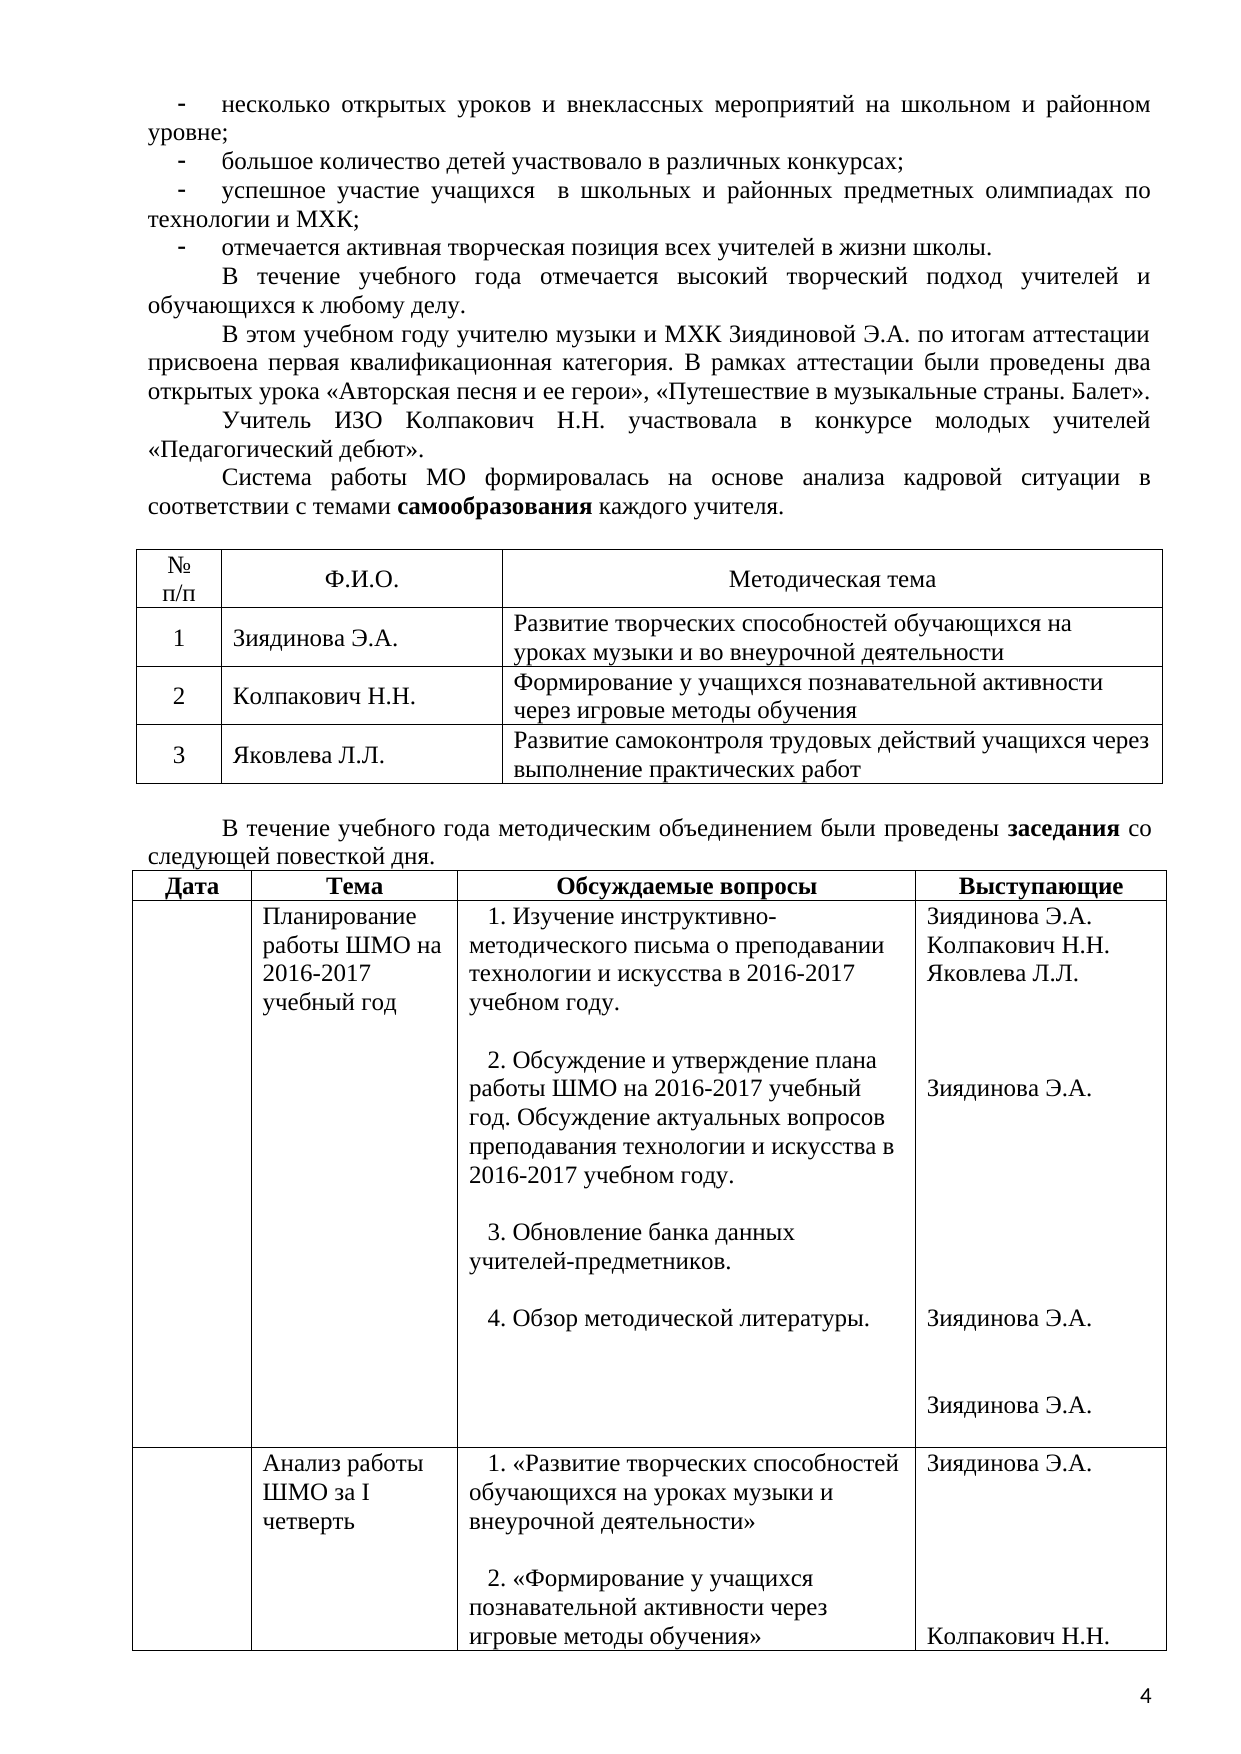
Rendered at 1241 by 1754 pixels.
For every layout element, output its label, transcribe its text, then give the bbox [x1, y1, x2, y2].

list несколько открытых уроков и внеклассных мероприятий на школьном и районном уровне; [148, 89, 1152, 146]
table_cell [252, 1448, 457, 1649]
table_cell Формирование у учащихся познавательной активности через игровые методы обучения [503, 667, 1162, 724]
table_cell Зиядинова Э.А. Колпакович Н.Н. Яковлева Л.Л. Зиядинова Э.А. Зиядинова Э.А. Зиядинова Э.А. [916, 901, 1166, 1447]
table_cell Яковлева Л.Л. [222, 725, 502, 783]
text Система работы МО формировалась на основе анализа кадровой ситуации в соответствии с темами самообразования каждого учителя. [148, 462, 1152, 520]
table_header Методическая тема [503, 550, 1162, 607]
table_cell [133, 901, 251, 1447]
text Учитель ИЗО Колпакович Н.Н. участвовала в конкурсе молодых учителей «Педагогический дебют». [148, 405, 1152, 462]
table_cell 2 [137, 667, 221, 724]
table_cell 1 [137, 608, 221, 666]
text В течение учебного года отмечается высокий творческий подход учителей и обучающихся к любому делу. [148, 261, 1152, 319]
table_header № п/п [137, 550, 221, 607]
list успешное участие учащихся в школьных и районных предметных олимпиадах по технологии и МХК; [148, 175, 1152, 232]
table_cell Развитие самоконтроля трудовых действий учащихся через выполнение практических работ [503, 725, 1162, 783]
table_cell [916, 1448, 1166, 1649]
list большое количество детей участвовало в различных конкурсах; [148, 146, 1152, 175]
table_header Обсуждаемые вопросы [458, 871, 915, 900]
table_cell Планирование работы ШМО на 2016-2017 учебный год [252, 901, 457, 1447]
table_cell [133, 1448, 251, 1649]
table_cell 1. Изучение инструктивно-методического письма о преподавании технологии и искусства в 2016-2017 учебном году. 2. Обсуждение и утверждение плана работы ШМО на 2016-2017 учебный год. Обсуждение актуальных вопросов преподавания технологии и искусства в 2016-2017 учебном году. 3. Обновление банка данных учителей-предметников. 4. Обзор методической литературы. [458, 901, 915, 1447]
table_header Дата [133, 871, 251, 900]
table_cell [458, 1448, 915, 1649]
table_cell 3 [137, 725, 221, 783]
list отмечается активная творческая позиция всех учителей в жизни школы. [148, 232, 1152, 261]
table_header Выступающие [916, 871, 1166, 900]
table_cell Зиядинова Э.А. [222, 608, 502, 666]
table_cell Колпакович Н.Н. [222, 667, 502, 724]
table_header Тема [252, 871, 457, 900]
text В этом учебном году учителю музыки и МХК Зиядиновой Э.А. по итогам аттестации присвоена первая квалификационная категория. В рамках аттестации были проведены два открытых урока «Авторская песня и ее герои», «Путешествие в музыкальные страны. Балет». [148, 319, 1152, 405]
table_cell Развитие творческих способностей обучающихся на уроках музыки и во внеурочной деятельности [503, 608, 1162, 666]
text В течение учебного года методическим объединением были проведены заседания со следующей повесткой дня. [148, 813, 1152, 870]
table_header Ф.И.О. [222, 550, 502, 607]
